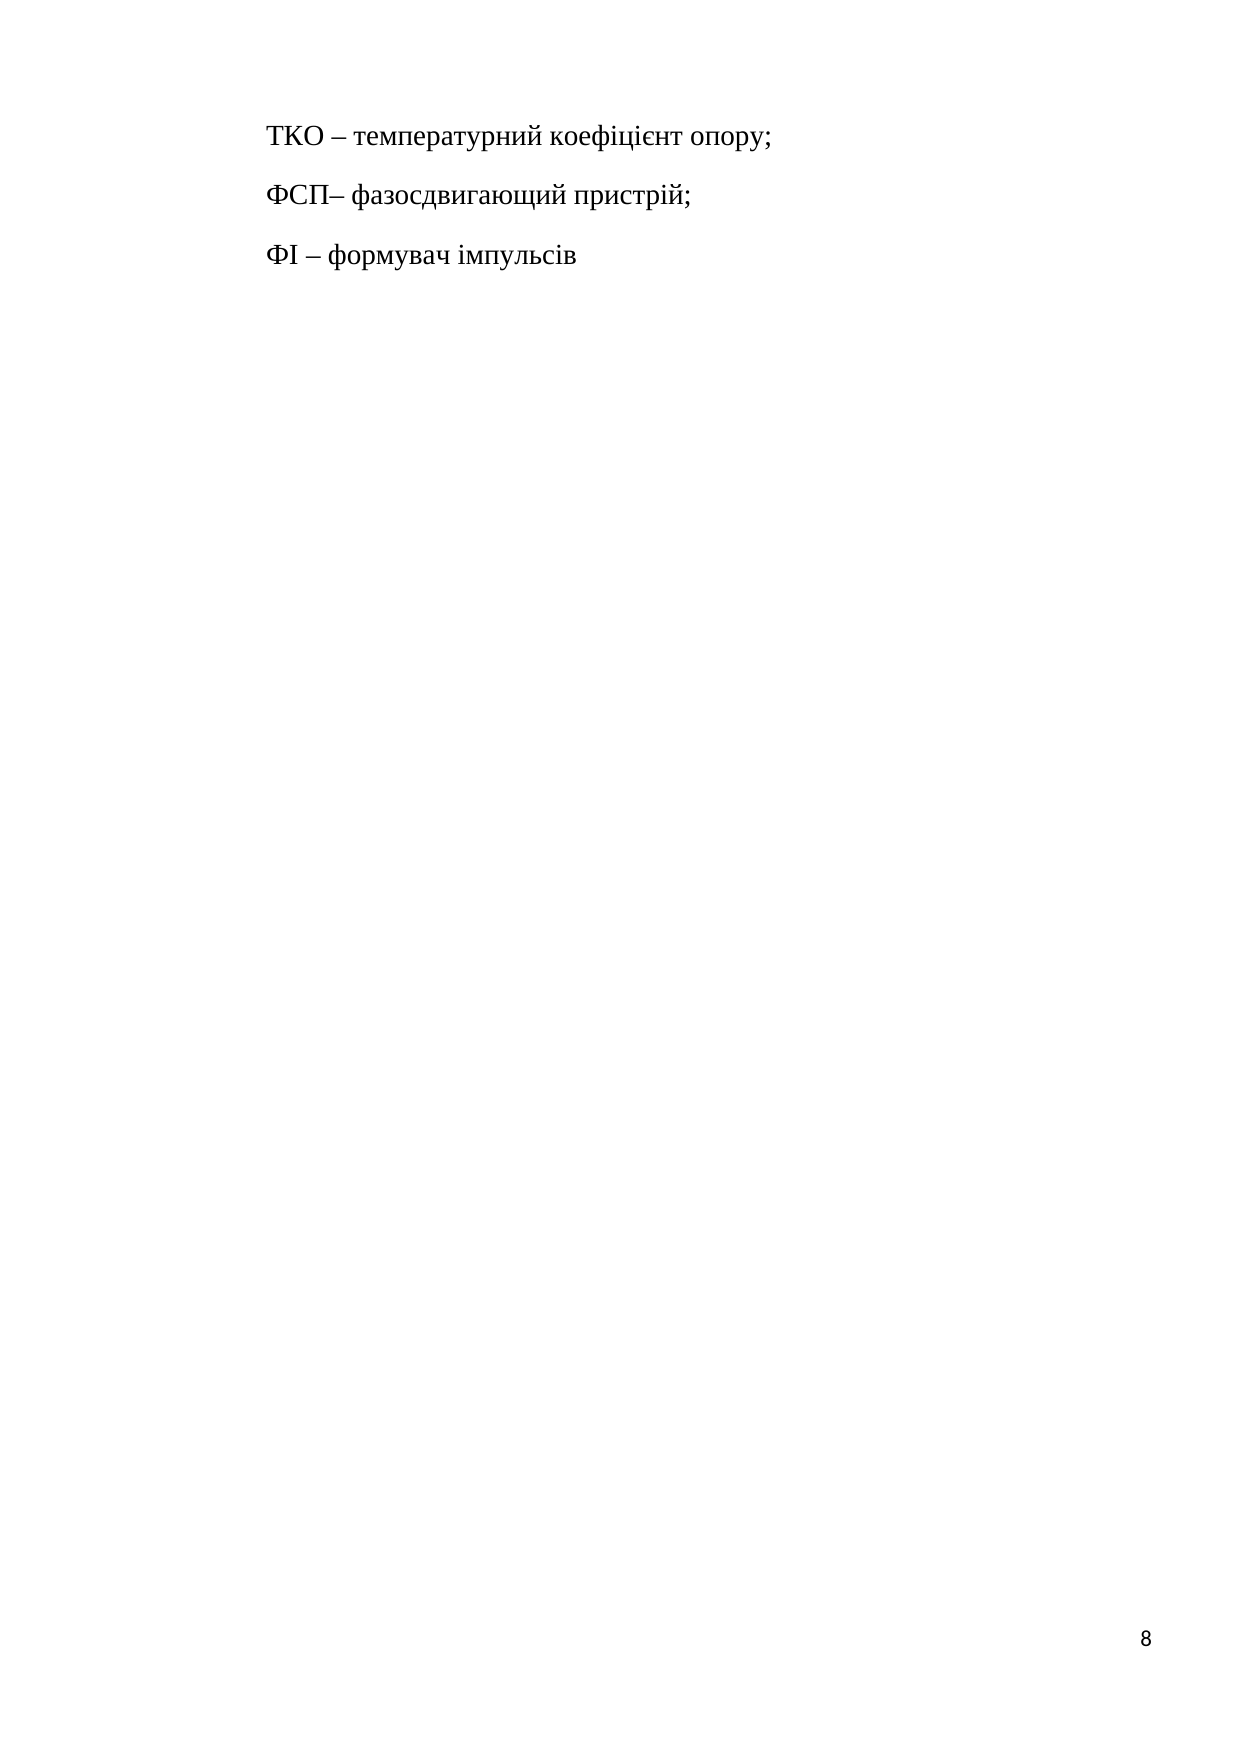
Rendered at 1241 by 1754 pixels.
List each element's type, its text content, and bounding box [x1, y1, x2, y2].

text ФІ – формувач імпульсів [177, 237, 1152, 270]
text ТКО – температурний коефіцієнт опору; [177, 118, 1152, 152]
text ФСП– фазосдвигающий пристрій; [177, 177, 1152, 211]
